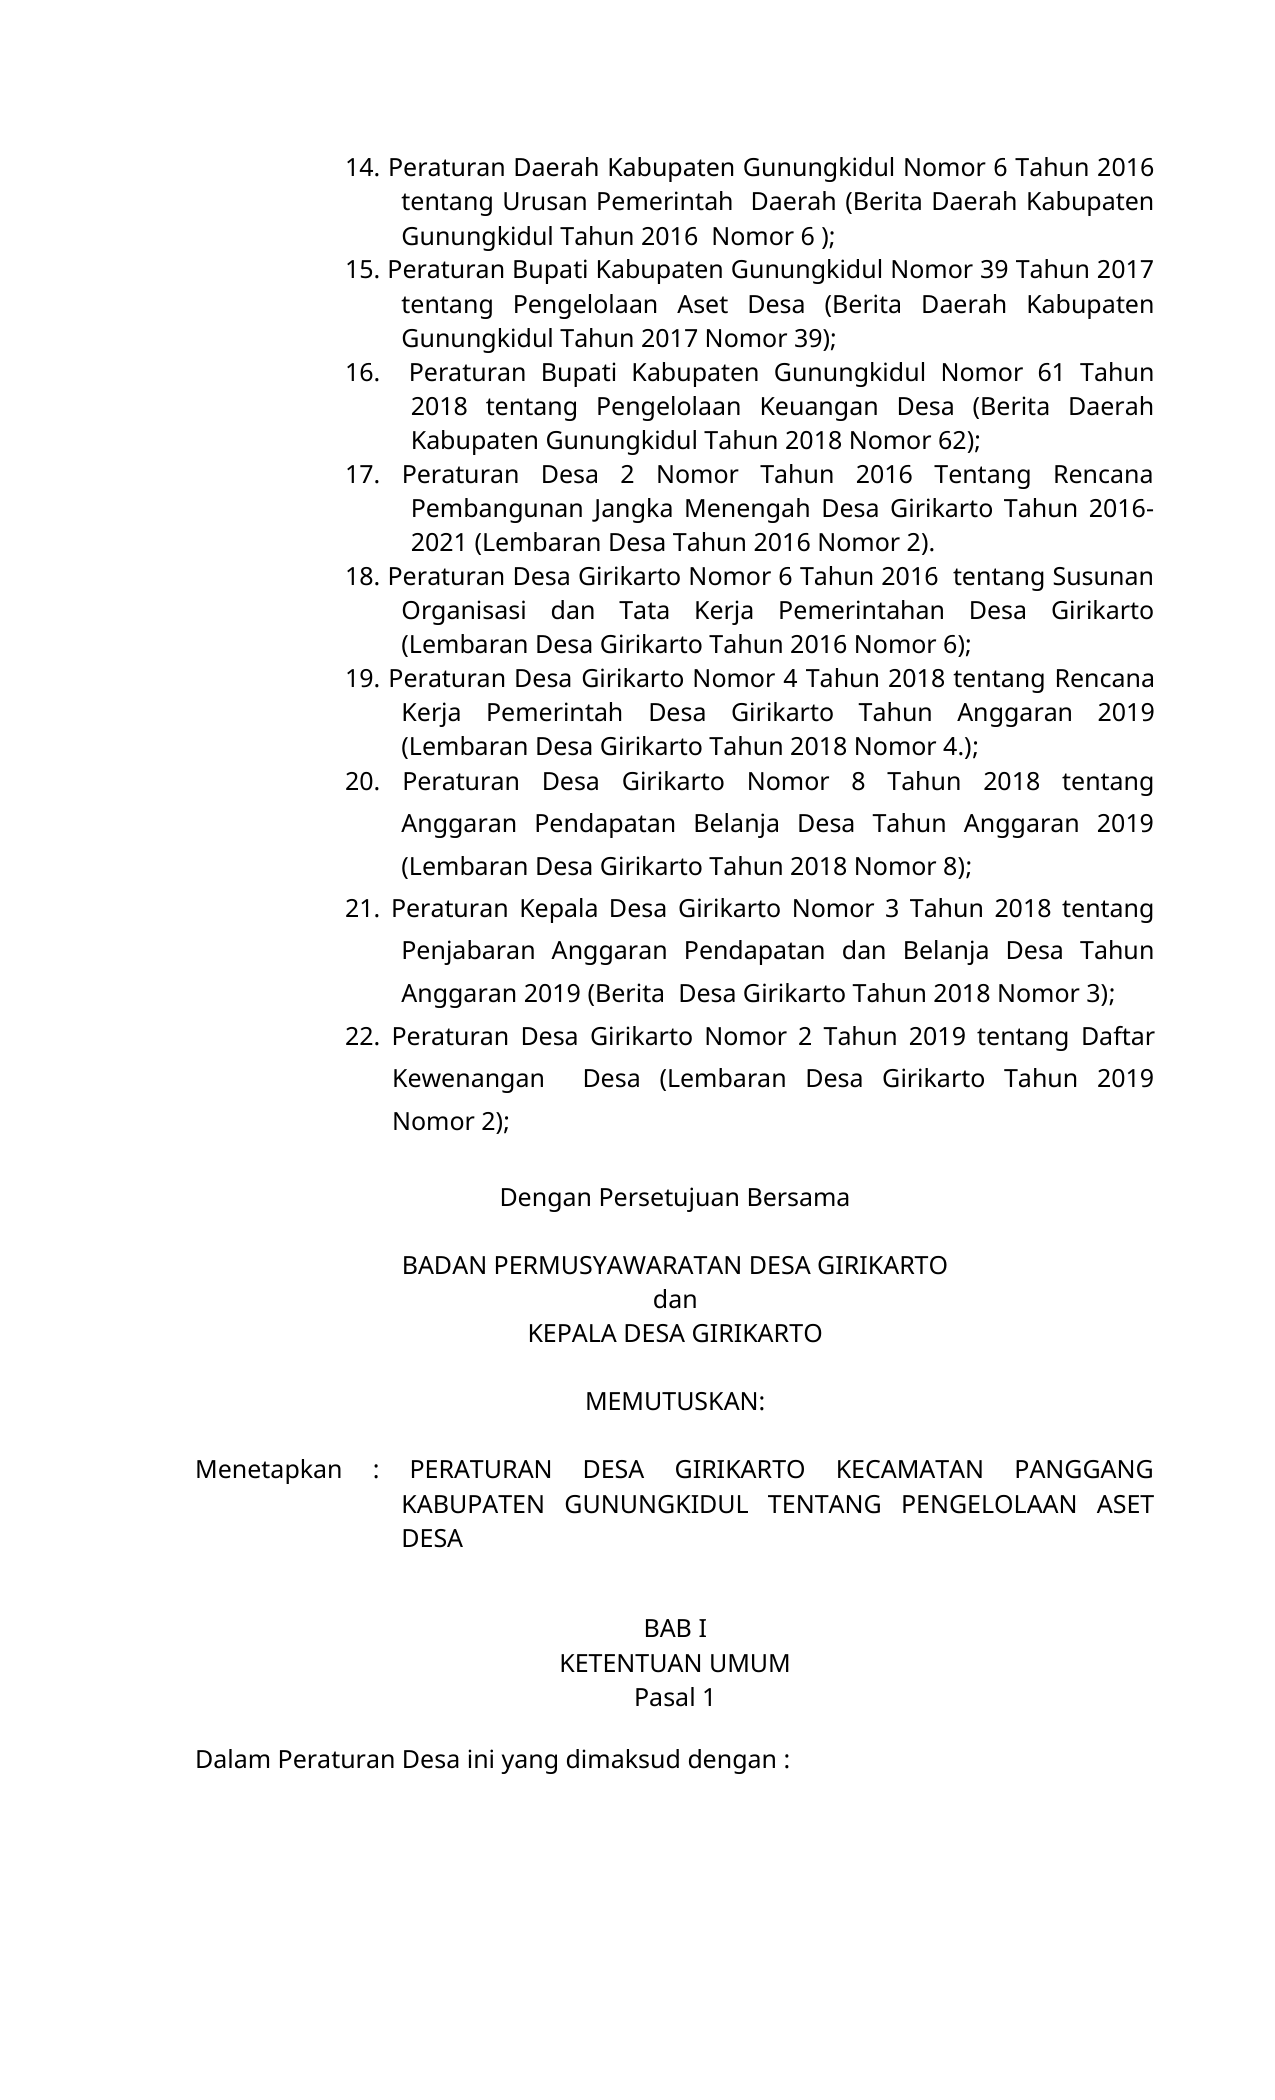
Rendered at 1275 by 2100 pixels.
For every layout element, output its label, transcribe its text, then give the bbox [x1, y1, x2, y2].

text Pasal 1 [195, 1679, 1155, 1713]
text Menetapkan : PERATURAN DESA GIRIKARTO KECAMATAN PANGGANG KABUPATEN GUNUNGKIDUL TENTANG PENGELOLAAN ASET DESA [195, 1452, 1155, 1554]
text MEMUTUSKAN: [195, 1384, 1155, 1418]
text BADAN PERMUSYAWARATAN DESA GIRIKARTO [195, 1248, 1155, 1282]
text 16. Peraturan Bupati Kabupaten Gunungkidul Nomor 61 Tahun 2018 tentang Pengelolaan Keuangan Desa (Berita Daerah Kabupaten Gunungkidul Tahun 2018 Nomor 62); [345, 354, 1155, 457]
text BAB I [195, 1611, 1155, 1645]
text dan [195, 1282, 1155, 1316]
text Dalam Peraturan Desa ini yang dimaksud dengan : [195, 1741, 1155, 1775]
text 22. Peraturan Desa Girikarto Nomor 2 Tahun 2019 tentang Daftar Kewenangan Desa (Lembaran Desa Girikarto Tahun 2019 Nomor 2); [345, 1018, 1155, 1137]
text Dengan Persetujuan Bersama [195, 1180, 1155, 1214]
text 17. Peraturan Desa 2 Nomor Tahun 2016 Tentang Rencana Pembangunan Jangka Menengah Desa Girikarto Tahun 2016-2021 (Lembaran Desa Tahun 2016 Nomor 2). [345, 457, 1155, 559]
text 20. Peraturan Desa Girikarto Nomor 8 Tahun 2018 tentang Anggaran Pendapatan Belanja Desa Tahun Anggaran 2019 (Lembaran Desa Girikarto Tahun 2018 Nomor 8); [345, 763, 1155, 882]
text 18. Peraturan Desa Girikarto Nomor 6 Tahun 2016 tentang Susunan Organisasi dan Tata Kerja Pemerintahan Desa Girikarto (Lembaran Desa Girikarto Tahun 2016 Nomor 6); [345, 559, 1155, 661]
text KETENTUAN UMUM [195, 1645, 1155, 1679]
text 15. Peraturan Bupati Kabupaten Gunungkidul Nomor 39 Tahun 2017 tentang Pengelolaan Aset Desa (Berita Daerah Kabupaten Gunungkidul Tahun 2017 Nomor 39); [345, 252, 1155, 354]
text 19. Peraturan Desa Girikarto Nomor 4 Tahun 2018 tentang Rencana Kerja Pemerintah Desa Girikarto Tahun Anggaran 2019 (Lembaran Desa Girikarto Tahun 2018 Nomor 4.); [345, 661, 1155, 763]
text KEPALA DESA GIRIKARTO [195, 1316, 1155, 1350]
text 21. Peraturan Kepala Desa Girikarto Nomor 3 Tahun 2018 tentang Penjabaran Anggaran Pendapatan dan Belanja Desa Tahun Anggaran 2019 (Berita Desa Girikarto Tahun 2018 Nomor 3); [345, 891, 1155, 1010]
text 14. Peraturan Daerah Kabupaten Gunungkidul Nomor 6 Tahun 2016 tentang Urusan Pemerintah Daerah (Berita Daerah Kabupaten Gunungkidul Tahun 2016 Nomor 6 ); [345, 150, 1155, 252]
